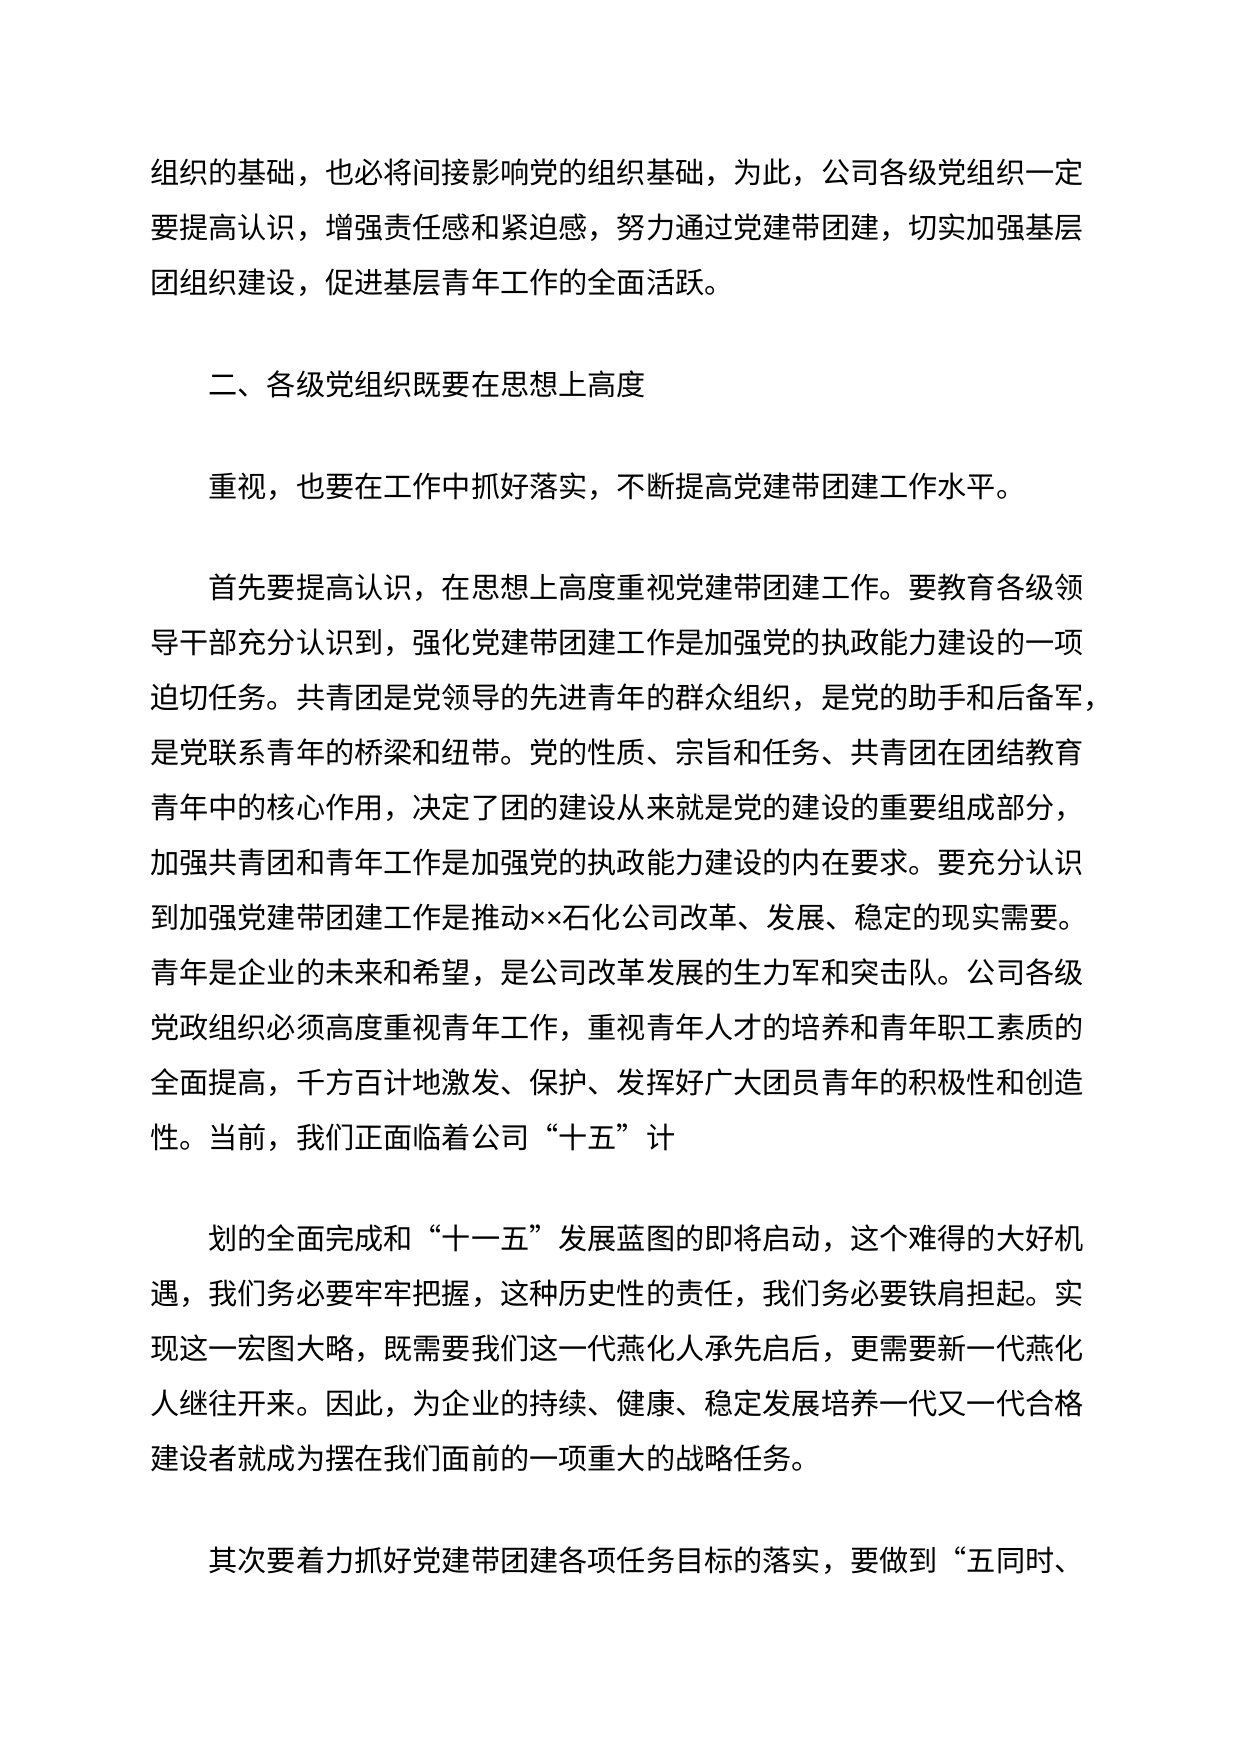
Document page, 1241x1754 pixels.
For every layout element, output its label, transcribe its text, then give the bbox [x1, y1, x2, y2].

text 重视，也要在工作中抓好落实，不断提高党建带团建工作水平。 [150, 463, 1090, 506]
text 划的全面完成和“十一五”发展蓝图的即将启动，这个难得的大好机遇，我们务必要牢牢把握，这种历史性的责任，我们务必要铁肩担起。实现这一宏图大略，既需要我们这一代燕化人承先启后，更需要新一代燕化人继往开来。因此，为企业的持续、健康、稳定发展培养一代又一代合格建设者就成为摆在我们面前的一项重大的战略任务。 [150, 1216, 1090, 1478]
text 首先要提高认识，在思想上高度重视党建带团建工作。要教育各级领导干部充分认识到，强化党建带团建工作是加强党的执政能力建设的一项迫切任务。共青团是党领导的先进青年的群众组织，是党的助手和后备军，是党联系青年的桥梁和纽带。党的性质、宗旨和任务、共青团在团结教育青年中的核心作用，决定了团的建设从来就是党的建设的重要组成部分，加强共青团和青年工作是加强党的执政能力建设的内在要求。要充分认识到加强党建带团建工作是推动××石化公司改革、发展、稳定的现实需要。青年是企业的未来和希望，是公司改革发展的生力军和突击队。公司各级党政组织必须高度重视青年工作，重视青年人才的培养和青年职工素质的全面提高，千方百计地激发、保护、发挥好广大团员青年的积极性和创造性。当前，我们正面临着公司“十五”计 [150, 565, 1090, 1156]
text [150, 1537, 1090, 1579]
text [150, 150, 1090, 302]
text 二、各级党组织既要在思想上高度 [150, 362, 1090, 404]
